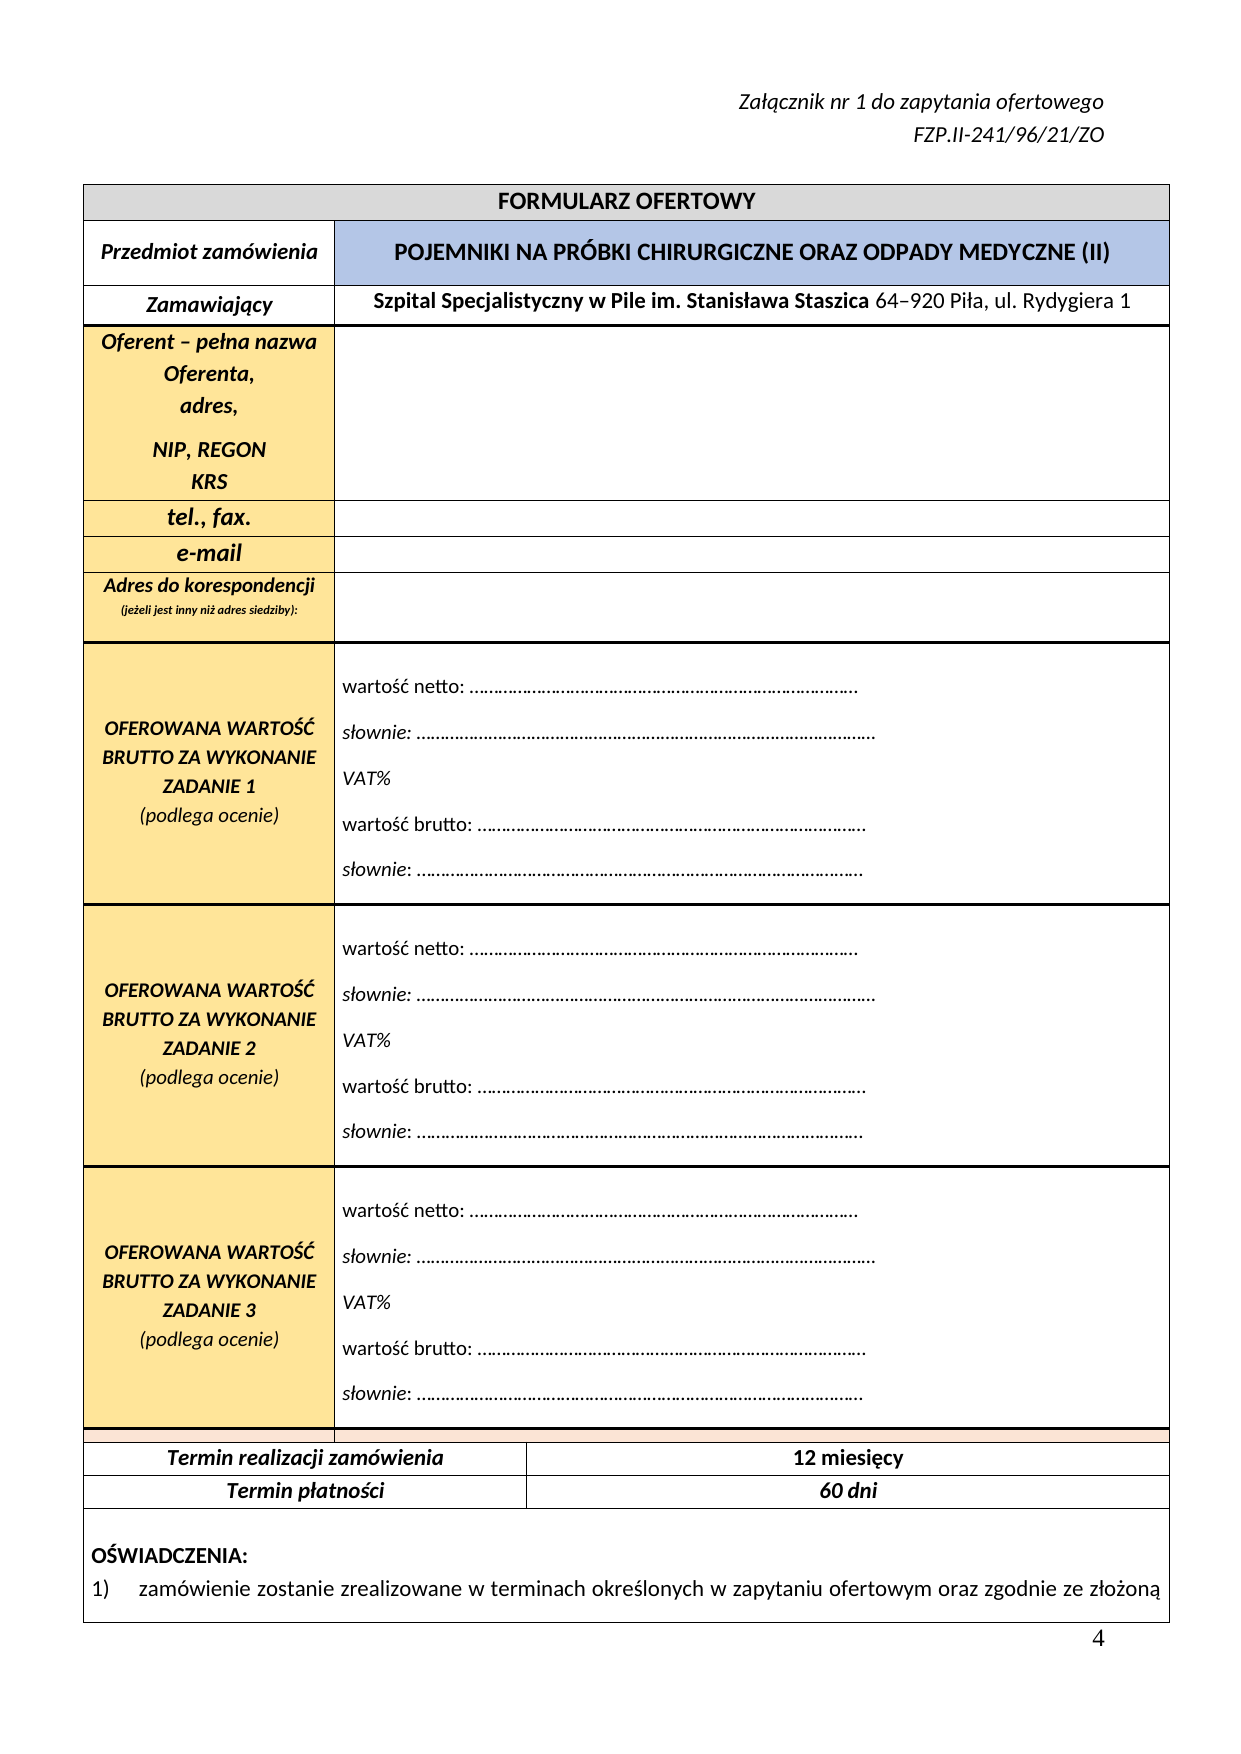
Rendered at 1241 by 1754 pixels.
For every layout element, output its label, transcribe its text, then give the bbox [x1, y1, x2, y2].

table_cell [84, 1430, 334, 1442]
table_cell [84, 1509, 1169, 1622]
table_cell OFEROWANA WARTOŚĆ BRUTTO ZA WYKONANIE ZADANIE 3 (podlega ocenie) [84, 1168, 334, 1427]
table_cell OFEROWANA WARTOŚĆ BRUTTO ZA WYKONANIE ZADANIE 1 (podlega ocenie) [84, 644, 334, 903]
table_cell [335, 573, 1169, 641]
table_cell Termin realizacji zamówienia [84, 1443, 526, 1475]
table_cell tel., fax. [84, 501, 334, 536]
table_cell wartość netto: ……………………………………………………………………… słownie: …………………………………………………………………………………… VAT% wartość brutto: ……………………………………………………………………… słownie: ………………………………………………………………………………… [335, 644, 1169, 903]
table_cell 12 miesięcy [527, 1443, 1169, 1475]
table_cell Termin płatności [84, 1476, 526, 1508]
text Załącznik nr 1 do zapytania ofertowego [652, 87, 1104, 116]
table_cell 60 dni [527, 1476, 1169, 1508]
table_cell e-mail [84, 537, 334, 572]
table_cell wartość netto: ……………………………………………………………………… słownie: …………………………………………………………………………………… VAT% wartość brutto: ……………………………………………………………………… słownie: ………………………………………………………………………………… [335, 906, 1169, 1165]
table_cell Oferent – pełna nazwa Oferenta, adres, NIP, REGON KRS [84, 327, 334, 500]
table_cell Zamawiający [84, 286, 334, 324]
table_cell [335, 1430, 1169, 1442]
text FZP.II-241/96/21/ZO [136, 120, 1104, 148]
table_cell [335, 501, 1169, 536]
table_cell POJEMNIKI NA PRÓBKI CHIRURGICZNE ORAZ ODPADY MEDYCZNE (II) [335, 221, 1169, 285]
table_cell [335, 537, 1169, 572]
table_cell wartość netto: ……………………………………………………………………… słownie: …………………………………………………………………………………… VAT% wartość brutto: ……………………………………………………………………… słownie: ………………………………………………………………………………… [335, 1168, 1169, 1427]
table_cell Przedmiot zamówienia [84, 221, 334, 285]
table_cell OFEROWANA WARTOŚĆ BRUTTO ZA WYKONANIE ZADANIE 2 (podlega ocenie) [84, 906, 334, 1165]
table_cell Adres do korespondencji (jeżeli jest inny niż adres siedziby): [84, 573, 334, 641]
table_header FORMULARZ OFERTOWY [84, 185, 1169, 220]
table_cell Szpital Specjalistyczny w Pile im. Stanisława Staszica 64–920 Piła, ul. Rydygiera 1 [335, 286, 1169, 324]
table_cell [335, 327, 1169, 500]
